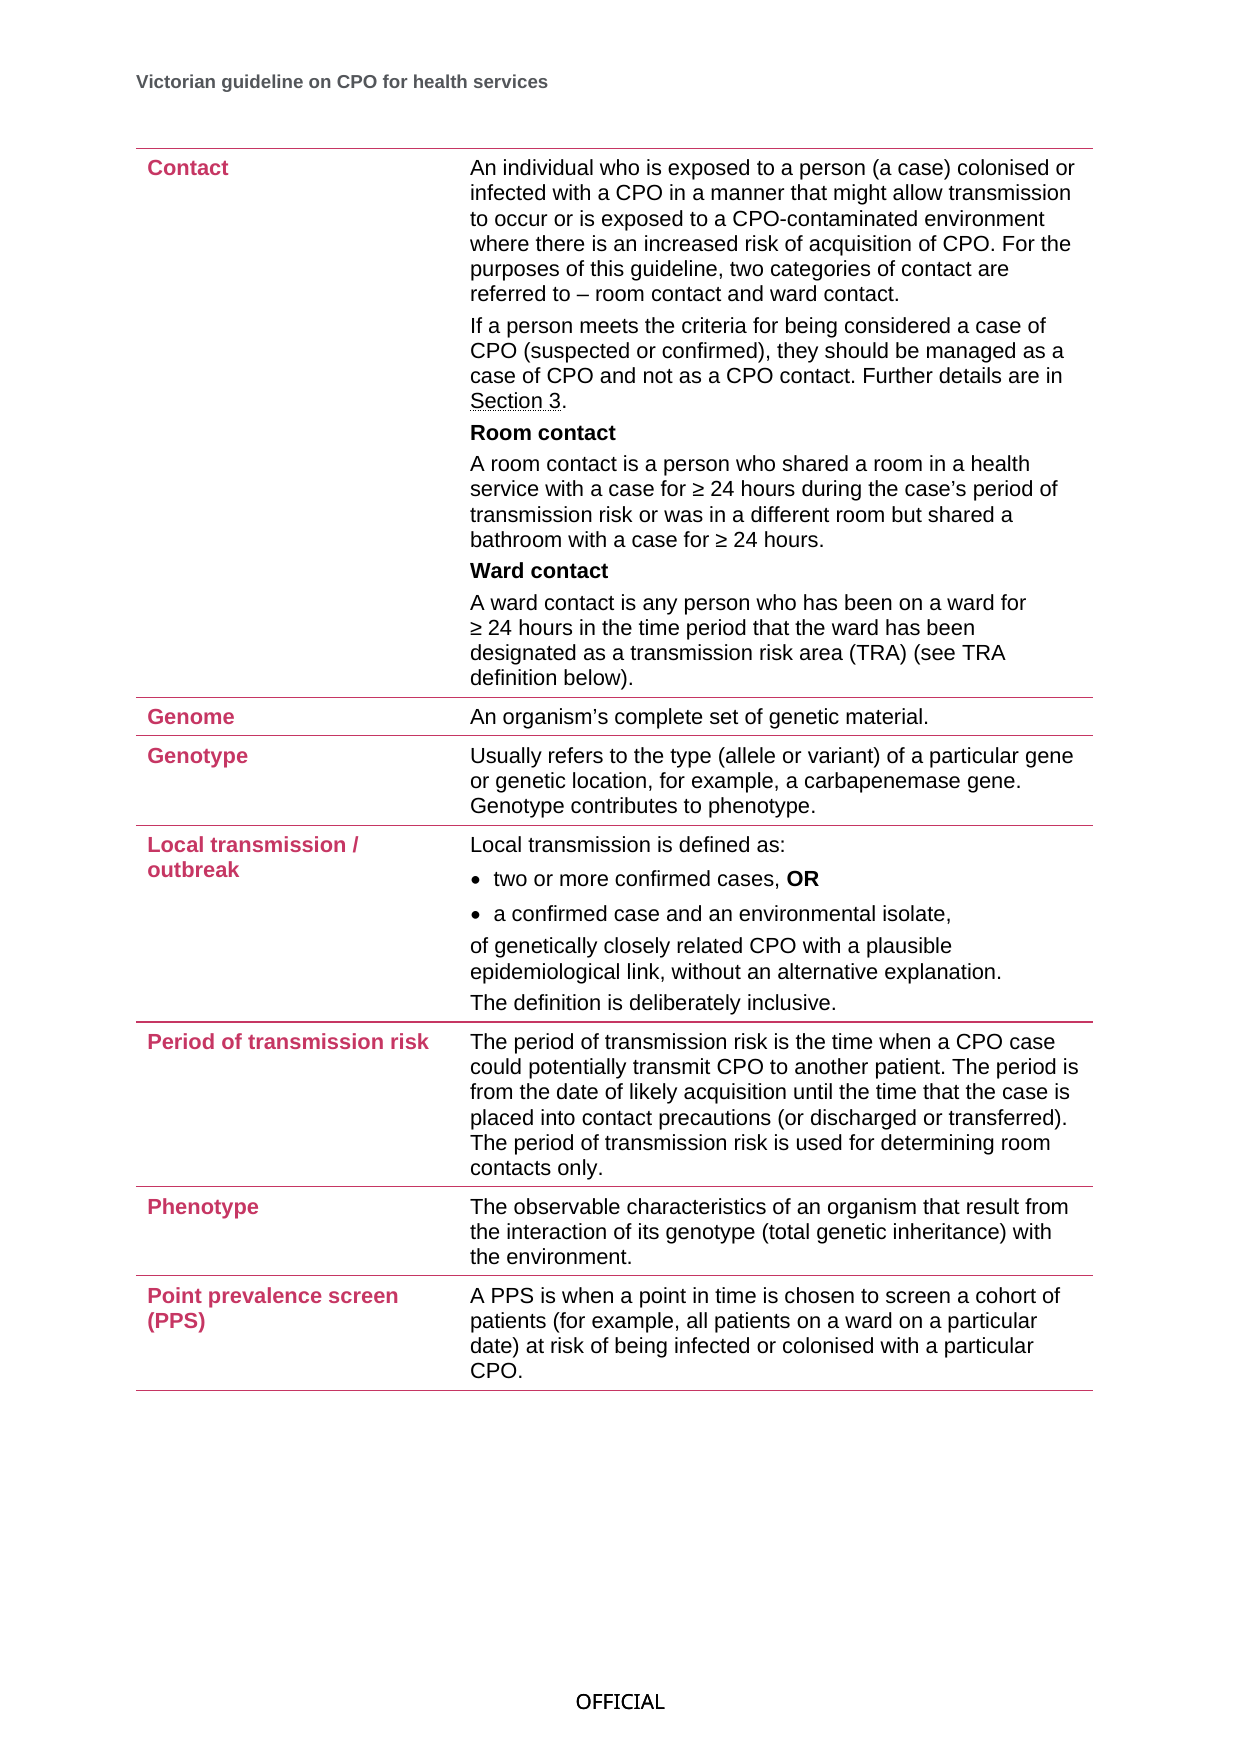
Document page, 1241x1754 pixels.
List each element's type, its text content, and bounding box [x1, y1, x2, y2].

table_cell The observable characteristics of an organism that result from the interaction of its genotype (total genetic inheritance) with the environment. [459, 1187, 1092, 1275]
table_cell A PPS is when a point in time is chosen to screen a cohort of patients (for example, all patients on a ward on a particular date) at risk of being infected or colonised with a particular CPO. [459, 1276, 1092, 1390]
table_cell Point prevalence screen (PPS) [136, 1276, 458, 1390]
table_cell Local transmission / outbreak [136, 826, 458, 1021]
table_cell An organism’s complete set of genetic material. [459, 698, 1092, 735]
table_cell Period of transmission risk [136, 1023, 458, 1186]
table_cell Contact [136, 149, 458, 697]
table_cell Usually refers to the type (allele or variant) of a particular gene or genetic location, for example, a carbapenemase gene. Genotype contributes to phenotype. [459, 736, 1092, 824]
table_cell An individual who is exposed to a person (a case) colonised or infected with a CPO in a manner that might allow transmission to occur or is exposed to a CPO-contaminated environment where there is an increased risk of acquisition of CPO. For the purposes of this guideline, two categories of contact are referred to – room contact and ward contact. If a person meets the criteria for being considered a case of CPO (suspected or confirmed), they should be managed as a case of CPO and not as a CPO contact. Further details are in Section 3. Room contact A room contact is a person who shared a room in a health service with a case for ≥ 24 hours during the case’s period of transmission risk or was in a different room but shared a bathroom with a case for ≥ 24 hours. Ward contact A ward contact is any person who has been on a ward for ≥ 24 hours in the time period that the ward has been designated as a transmission risk area (TRA) (see TRA definition below). [459, 149, 1092, 697]
table_cell Local transmission is defined as: two or more confirmed cases, OR a confirmed case and an environmental isolate, of genetically closely related CPO with a plausible epidemiological link, without an alternative explanation. The definition is deliberately inclusive. [459, 826, 1092, 1021]
table_cell Genome [136, 698, 458, 735]
table_cell The period of transmission risk is the time when a CPO case could potentially transmit CPO to another patient. The period is from the date of likely acquisition until the time that the case is placed into contact precautions (or discharged or transferred). The period of transmission risk is used for determining room contacts only. [459, 1023, 1092, 1186]
table_cell Genotype [136, 736, 458, 824]
table_cell Phenotype [136, 1187, 458, 1275]
